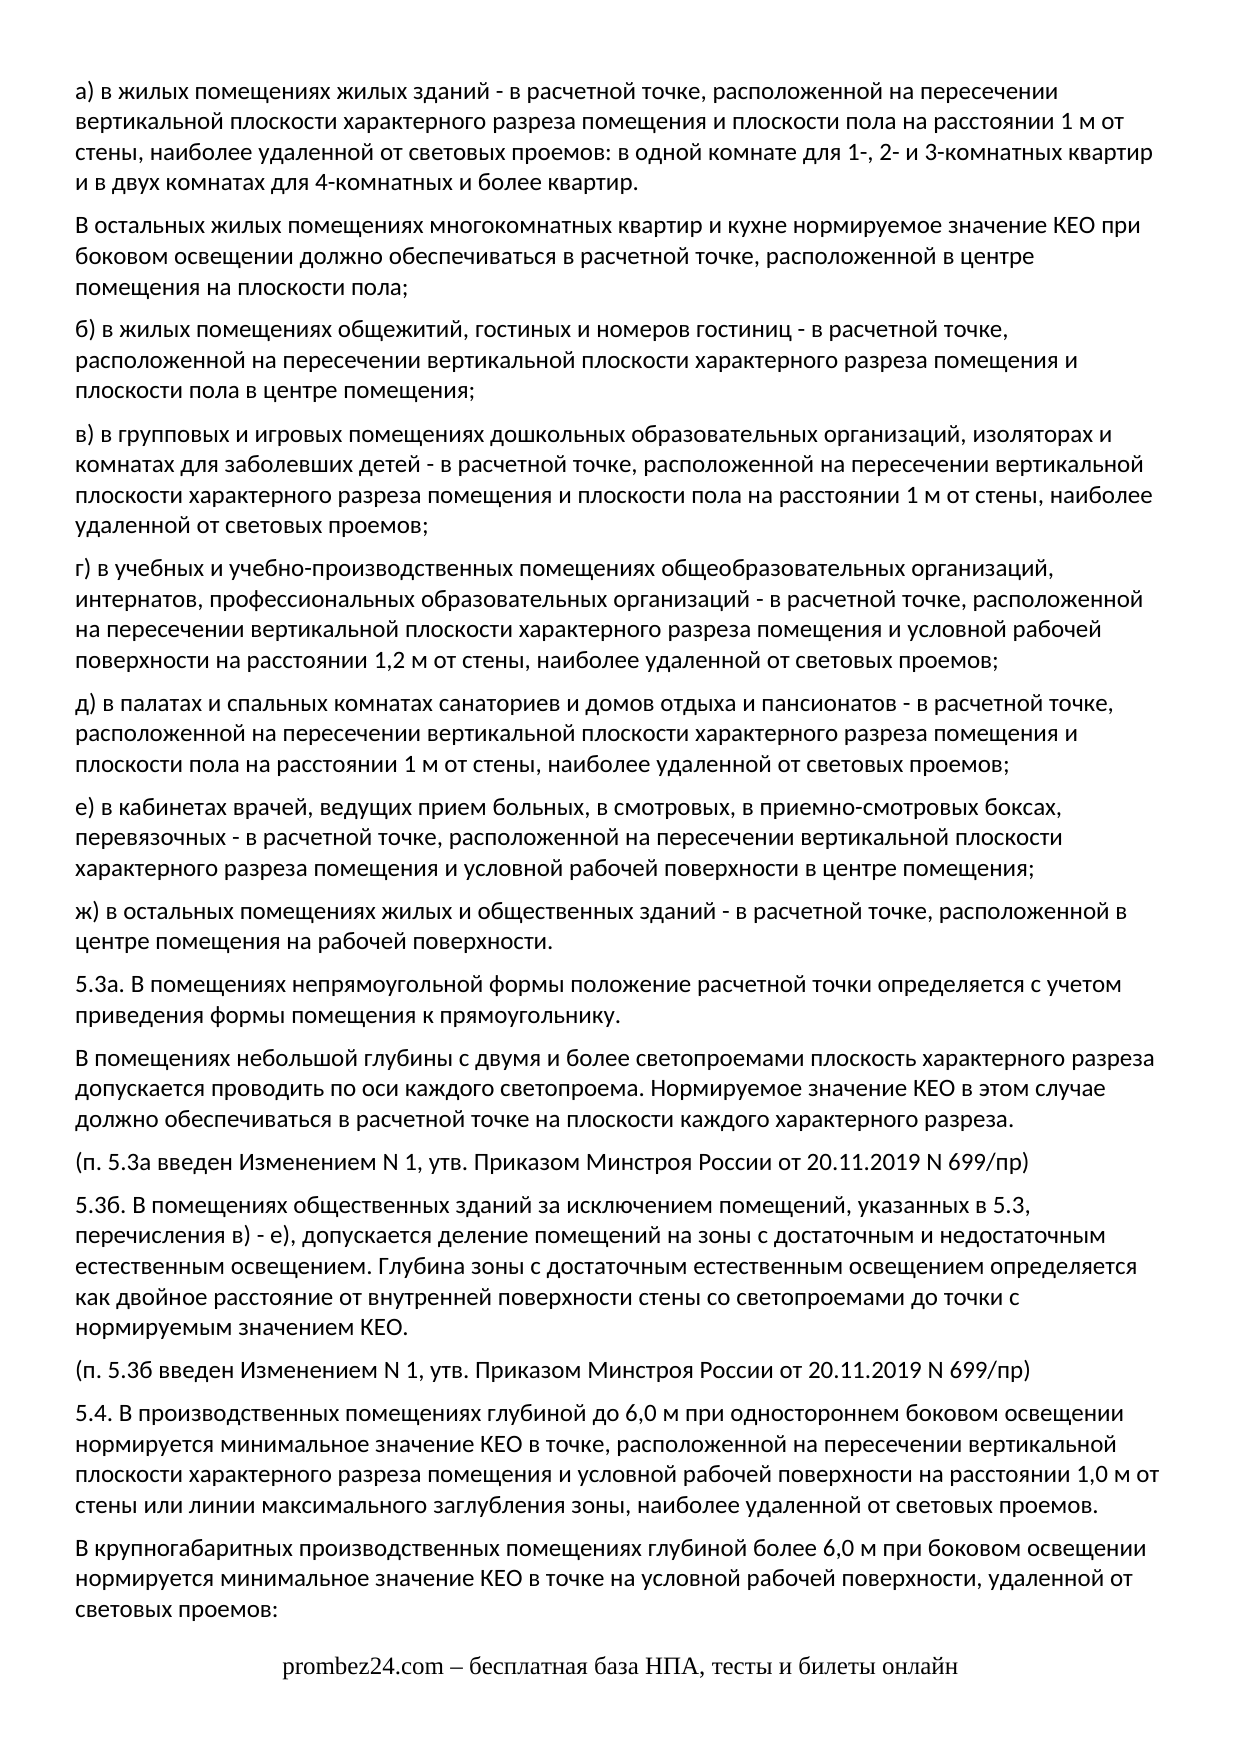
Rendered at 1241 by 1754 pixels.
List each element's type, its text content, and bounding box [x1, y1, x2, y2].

text г) в учебных и учебно-производственных помещениях общеобразовательных организаций, интернатов, профессиональных образовательных организаций - в расчетной точке, расположенной на пересечении вертикальной плоскости характерного разреза помещения и условной рабочей поверхности на расстоянии 1,2 м от стены, наиболее удаленной от световых проемов; [75, 552, 1165, 674]
text (п. 5.3а введен Изменением N 1, утв. Приказом Минстроя России от 20.11.2019 N 699/пр) [75, 1146, 1165, 1177]
text В помещениях небольшой глубины с двумя и более светопроемами плоскость характерного разреза допускается проводить по оси каждого светопроема. Нормируемое значение КЕО в этом случае должно обеспечиваться в расчетной точке на плоскости каждого характерного разреза. [75, 1042, 1165, 1134]
text д) в палатах и спальных комнатах санаториев и домов отдыха и пансионатов - в расчетной точке, расположенной на пересечении вертикальной плоскости характерного разреза помещения и плоскости пола на расстоянии 1 м от стены, наиболее удаленной от световых проемов; [75, 687, 1165, 778]
text 5.4. В производственных помещениях глубиной до 6,0 м при одностороннем боковом освещении нормируется минимальное значение КЕО в точке, расположенной на пересечении вертикальной плоскости характерного разреза помещения и условной рабочей поверхности на расстоянии 1,0 м от стены или линии максимального заглубления зоны, наиболее удаленной от световых проемов. [75, 1397, 1165, 1519]
text (п. 5.3б введен Изменением N 1, утв. Приказом Минстроя России от 20.11.2019 N 699/пр) [75, 1354, 1165, 1385]
text В крупногабаритных производственных помещениях глубиной более 6,0 м при боковом освещении нормируется минимальное значение КЕО в точке на условной рабочей поверхности, удаленной от световых проемов: [75, 1532, 1165, 1623]
text 5.3б. В помещениях общественных зданий за исключением помещений, указанных в 5.3, перечисления в) - е), допускается деление помещений на зоны с достаточным и недостаточным естественным освещением. Глубина зоны с достаточным естественным освещением определяется как двойное расстояние от внутренней поверхности стены со светопроемами до точки с нормируемым значением КЕО. [75, 1189, 1165, 1342]
text а) в жилых помещениях жилых зданий - в расчетной точке, расположенной на пересечении вертикальной плоскости характерного разреза помещения и плоскости пола на расстоянии 1 м от стены, наиболее удаленной от световых проемов: в одной комнате для 1-, 2- и 3-комнатных квартир и в двух комнатах для 4-комнатных и более квартир. [75, 75, 1165, 197]
text б) в жилых помещениях общежитий, гостиных и номеров гостиниц - в расчетной точке, расположенной на пересечении вертикальной плоскости характерного разреза помещения и плоскости пола в центре помещения; [75, 314, 1165, 405]
text е) в кабинетах врачей, ведущих прием больных, в смотровых, в приемно-смотровых боксах, перевязочных - в расчетной точке, расположенной на пересечении вертикальной плоскости характерного разреза помещения и условной рабочей поверхности в центре помещения; [75, 791, 1165, 882]
text 5.3а. В помещениях непрямоугольной формы положение расчетной точки определяется с учетом приведения формы помещения к прямоугольнику. [75, 968, 1165, 1029]
text В остальных жилых помещениях многокомнатных квартир и кухне нормируемое значение КЕО при боковом освещении должно обеспечиваться в расчетной точке, расположенной в центре помещения на плоскости пола; [75, 209, 1165, 301]
text в) в групповых и игровых помещениях дошкольных образовательных организаций, изоляторах и комнатах для заболевших детей - в расчетной точке, расположенной на пересечении вертикальной плоскости характерного разреза помещения и плоскости пола на расстоянии 1 м от стены, наиболее удаленной от световых проемов; [75, 418, 1165, 540]
text ж) в остальных помещениях жилых и общественных зданий - в расчетной точке, расположенной в центре помещения на рабочей поверхности. [75, 895, 1165, 956]
